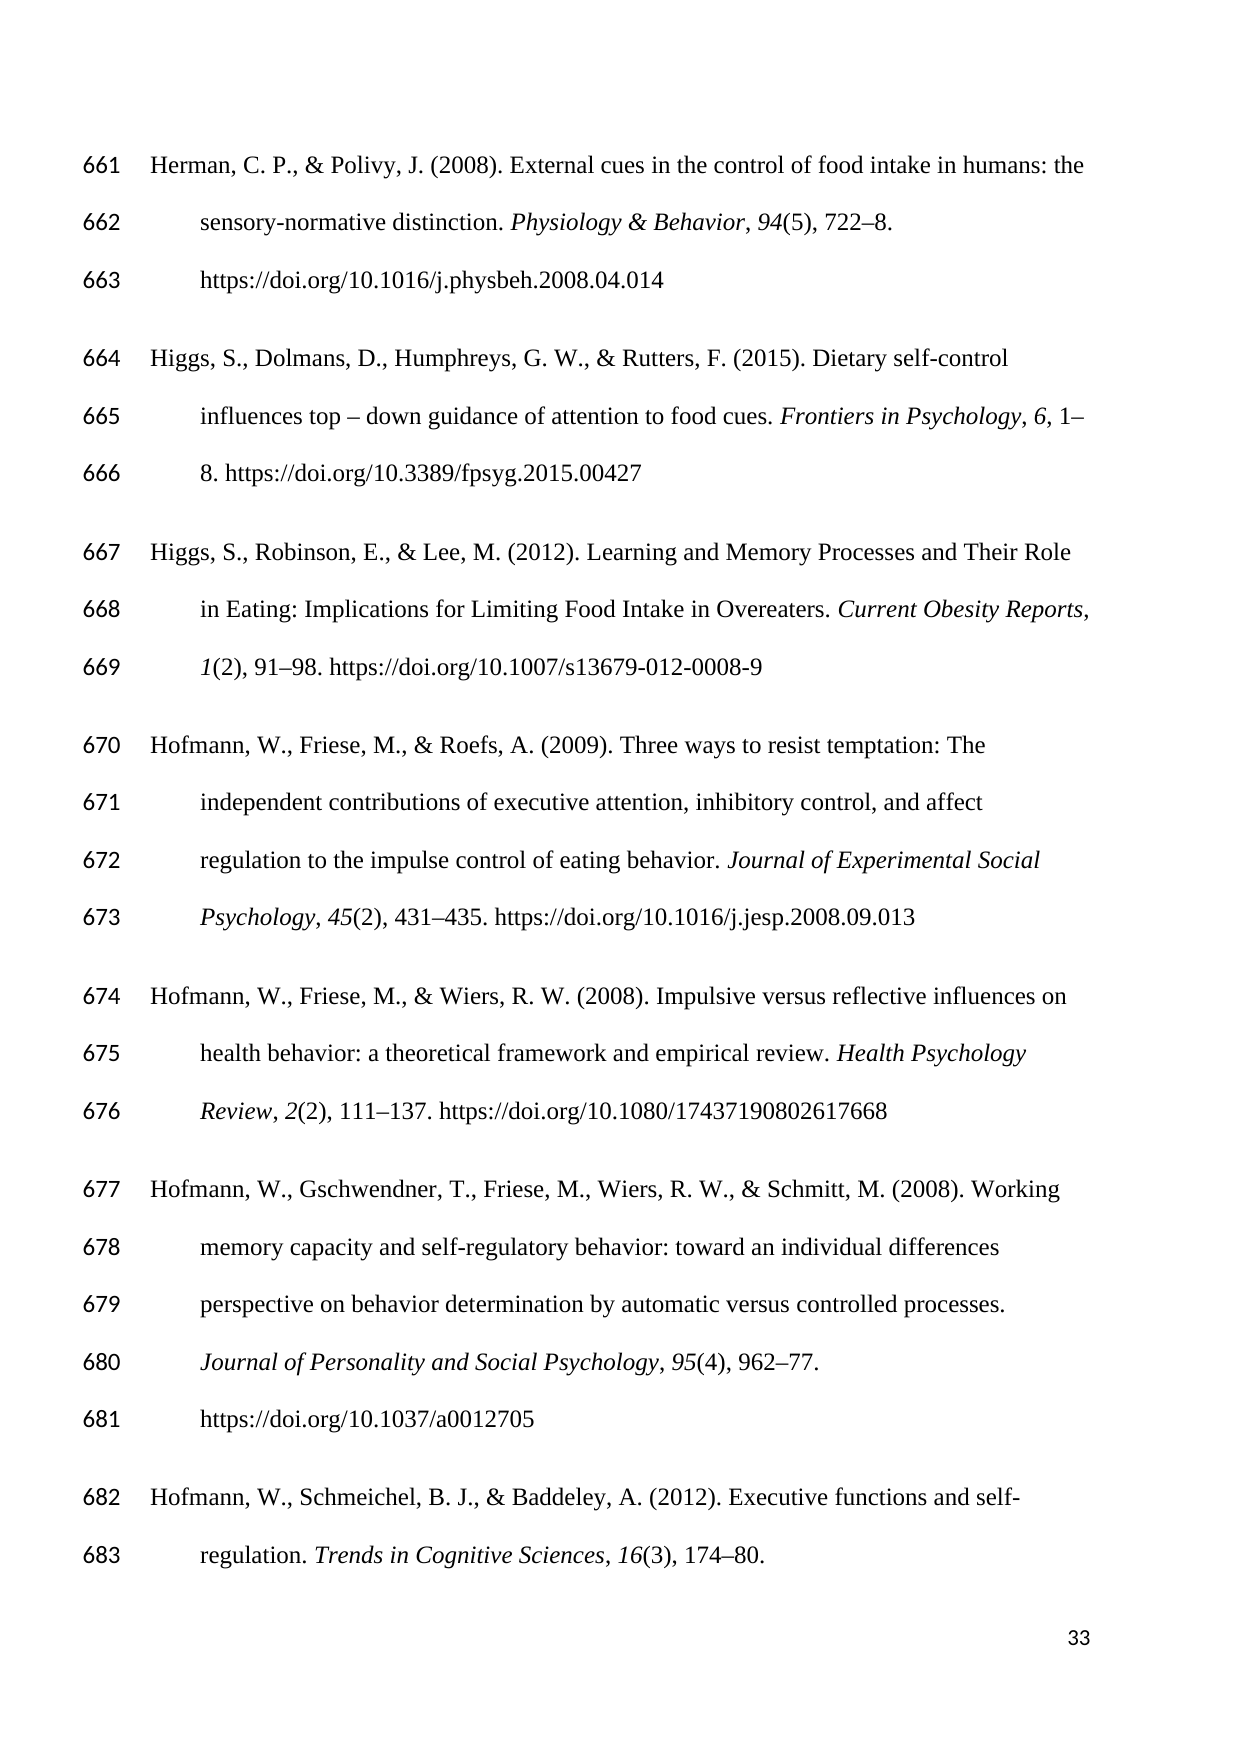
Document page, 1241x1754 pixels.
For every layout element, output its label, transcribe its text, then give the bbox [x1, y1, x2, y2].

text Hofmann, W., Gschwendner, T., Friese, M., Wiers, R. W., & Schmitt, M. (2008). Working memory capacity and self-regulatory behavior: toward an individual differences perspective on behavior determination by automatic versus controlled processes. Journal of Personality and Social Psychology, 95(4), 962–77. https://doi.org/10.1037/a0012705 [150, 1174, 1090, 1433]
text Herman, C. P., & Polivy, J. (2008). External cues in the control of food intake in humans: the sensory-normative distinction. Physiology & Behavior, 94(5), 722–8. https://doi.org/10.1016/j.physbeh.2008.04.014 [150, 150, 1090, 294]
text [150, 1482, 1090, 1569]
text Higgs, S., Robinson, E., & Lee, M. (2012). Learning and Memory Processes and Their Role in Eating: Implications for Limiting Food Intake in Overeaters. Current Obesity Reports, 1(2), 91–98. https://doi.org/10.1007/s13679-012-0008-9 [150, 537, 1090, 680]
text Hofmann, W., Friese, M., & Wiers, R. W. (2008). Impulsive versus reflective influences on health behavior: a theoretical framework and empirical review. Health Psychology Review, 2(2), 111–137. https://doi.org/10.1080/17437190802617668 [150, 981, 1090, 1124]
text Higgs, S., Dolmans, D., Humphreys, G. W., & Rutters, F. (2015). Dietary self-control influences top – down guidance of attention to food cues. Frontiers in Psychology, 6, 1–8. https://doi.org/10.3389/fpsyg.2015.00427 [150, 343, 1090, 487]
text Hofmann, W., Friese, M., & Roefs, A. (2009). Three ways to resist temptation: The independent contributions of executive attention, inhibitory control, and affect regulation to the impulse control of eating behavior. Journal of Experimental Social Psychology, 45(2), 431–435. https://doi.org/10.1016/j.jesp.2008.09.013 [150, 730, 1090, 931]
